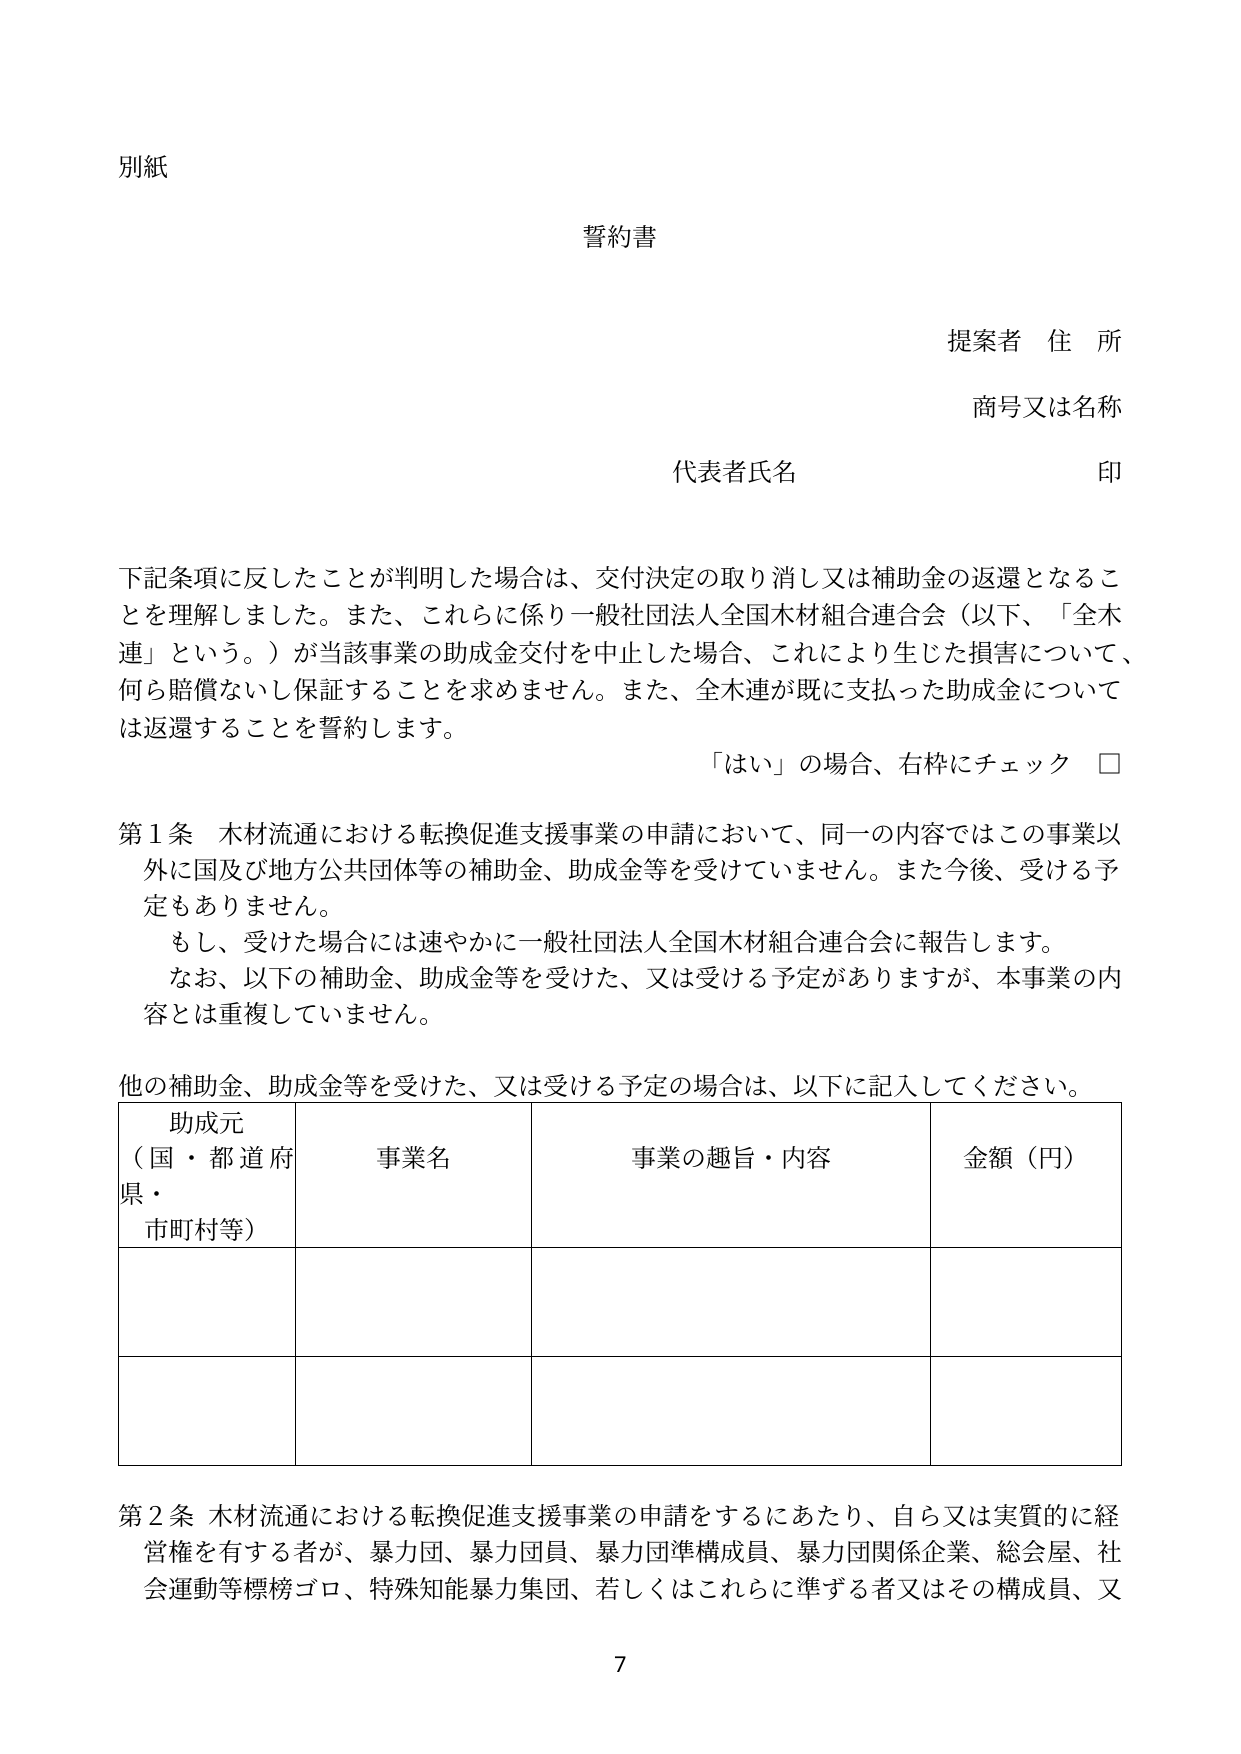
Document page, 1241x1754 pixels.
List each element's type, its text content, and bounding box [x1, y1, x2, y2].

table_cell [532, 1248, 930, 1356]
text 別紙 [118, 148, 1122, 183]
text 誓約書 [118, 218, 1122, 253]
text 下記条項に反したことが判明した場合は、交付決定の取り消し又は補助金の返還となることを理解しました。また、これらに係り一般社団法人全国木材組合連合会（以下、「全木連」という。）が当該事業の助成金交付を中止した場合、これにより生じた損害について、何ら賠償ないし保証することを求めません。また、全木連が既に支払った助成金については返還することを誓約します。 [118, 557, 1122, 745]
text もし、受けた場合には速やかに一般社団法人全国木材組合連合会に報告します。 [118, 922, 1122, 958]
text 「はい」の場合、右枠にチェック □ [118, 745, 1122, 781]
table_cell [296, 1357, 531, 1465]
table_cell [532, 1357, 930, 1465]
text 商号又は名称 [607, 387, 1122, 423]
table_cell [931, 1248, 1121, 1356]
table_header 助成元 （国・都道府県・ 市町村等） [119, 1103, 295, 1247]
table_cell [931, 1357, 1121, 1465]
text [118, 1496, 1122, 1606]
text 代表者氏名 印 [118, 453, 1122, 489]
table_header 事業の趣旨・内容 [532, 1103, 930, 1247]
table_cell [119, 1357, 295, 1465]
text なお、以下の補助金、助成金等を受けた、又は受ける予定がありますが、本事業の内容とは重複していません。 [118, 958, 1122, 1030]
table_header 事業名 [296, 1103, 531, 1247]
table_header 金額（円） [931, 1103, 1121, 1247]
table_cell [296, 1248, 531, 1356]
text 第１条 木材流通における転換促進支援事業の申請において、同一の内容ではこの事業以外に国及び地方公共団体等の補助金、助成金等を受けていません。また今後、受ける予定もありません。 [118, 815, 1122, 922]
table_cell [119, 1248, 295, 1356]
text 他の補助金、助成金等を受けた、又は受ける予定の場合は、以下に記入してください。 [118, 1066, 1122, 1102]
text 提案者 住 所 [502, 322, 1122, 358]
